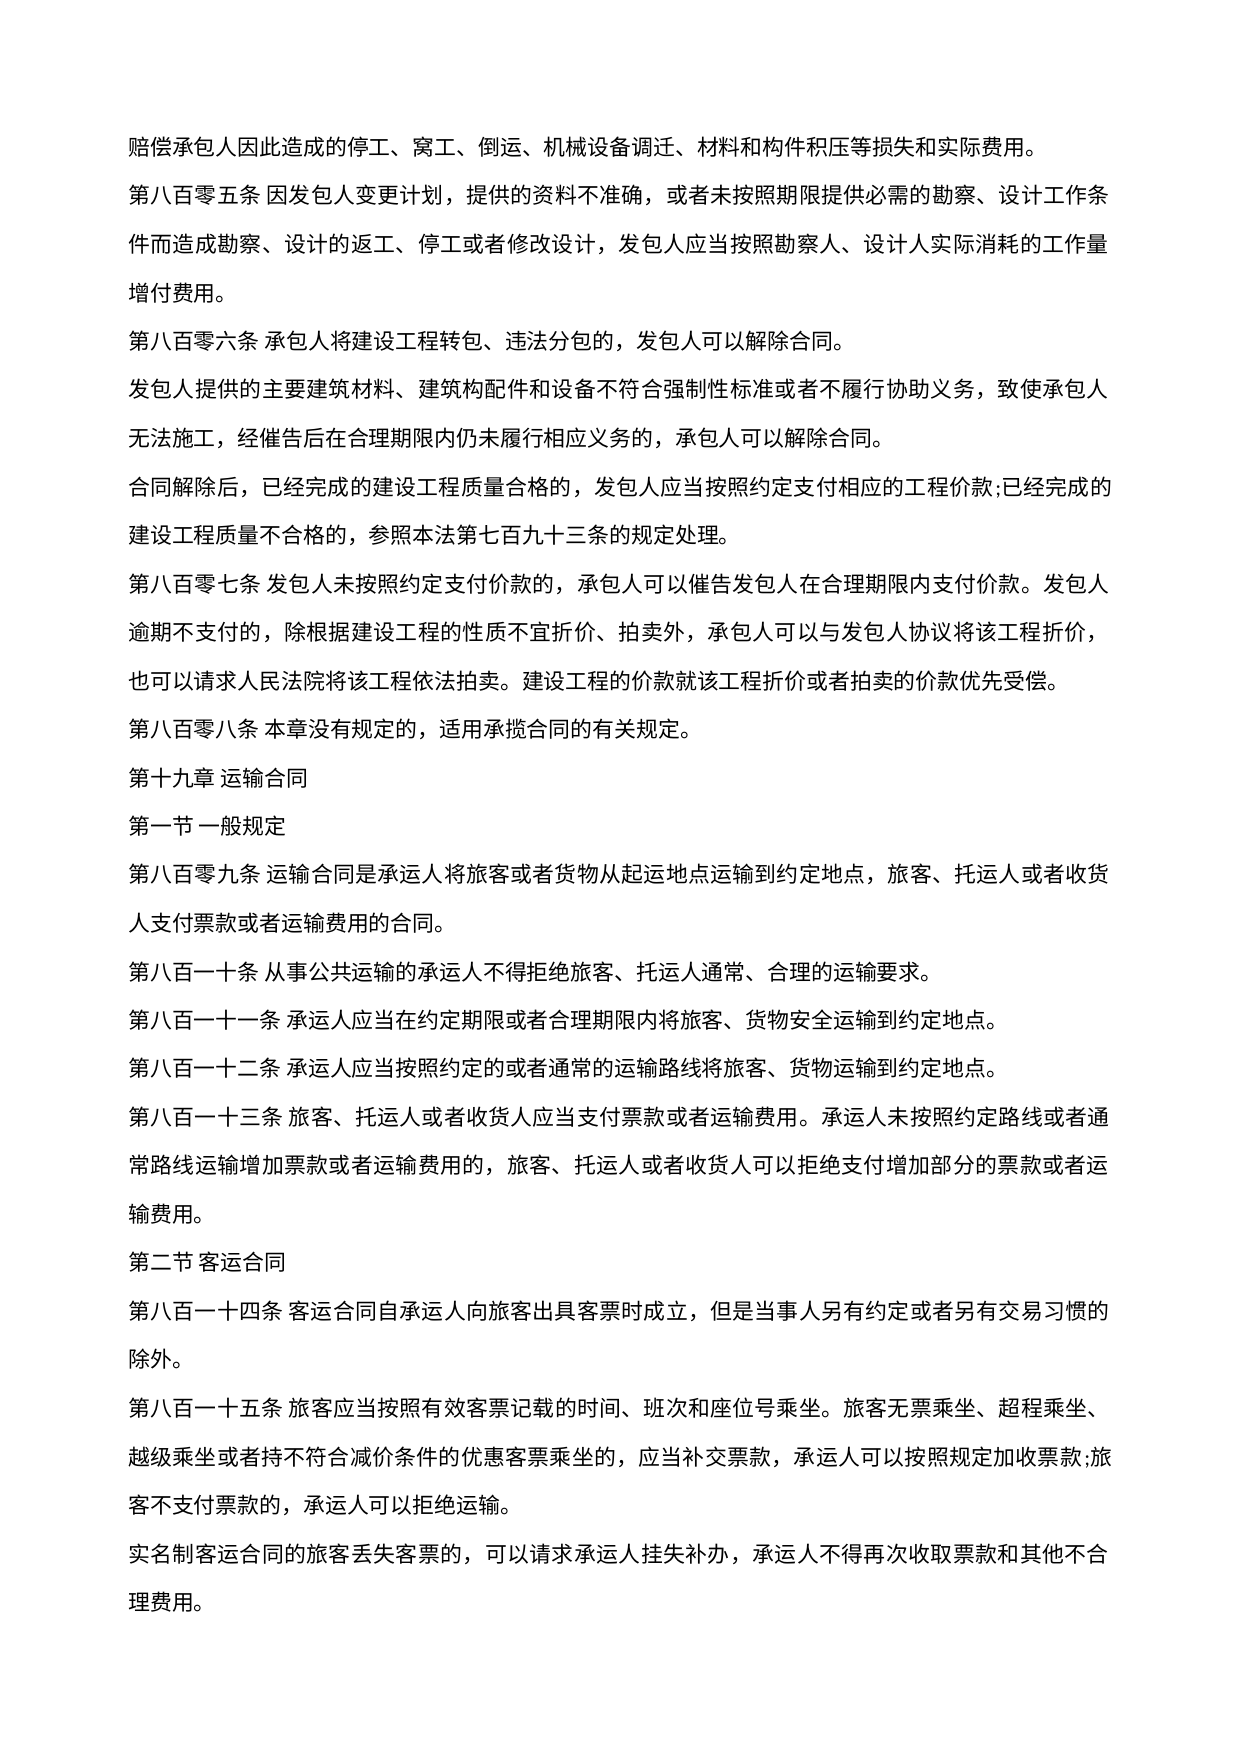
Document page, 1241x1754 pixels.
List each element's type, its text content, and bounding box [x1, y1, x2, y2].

text 第一节 一般规定 [128, 809, 1112, 841]
text 第八百一十二条 承运人应当按照约定的或者通常的运输路线将旅客、货物运输到约定地点。 [128, 1051, 1112, 1083]
text 第八百一十条 从事公共运输的承运人不得拒绝旅客、托运人通常、合理的运输要求。 [128, 954, 1112, 987]
text 发包人提供的主要建筑材料、建筑构配件和设备不符合强制性标准或者不履行协助义务，致使承包人无法施工，经催告后在合理期限内仍未履行相应义务的，承包人可以解除合同。 [128, 372, 1112, 453]
text 第二节 客运合同 [128, 1245, 1112, 1277]
text 实名制客运合同的旅客丢失客票的，可以请求承运人挂失补办，承运人不得再次收取票款和其他不合理费用。 [128, 1536, 1112, 1617]
text 第八百一十五条 旅客应当按照有效客票记载的时间、班次和座位号乘坐。旅客无票乘坐、超程乘坐、越级乘坐或者持不符合减价条件的优惠客票乘坐的，应当补交票款，承运人可以按照规定加收票款;旅客不支付票款的，承运人可以拒绝运输。 [128, 1390, 1112, 1520]
text 合同解除后，已经完成的建设工程质量合格的，发包人应当按照约定支付相应的工程价款;已经完成的建设工程质量不合格的，参照本法第七百九十三条的规定处理。 [128, 469, 1112, 550]
text 第八百一十三条 旅客、托运人或者收货人应当支付票款或者运输费用。承运人未按照约定路线或者通常路线运输增加票款或者运输费用的，旅客、托运人或者收货人可以拒绝支付增加部分的票款或者运输费用。 [128, 1099, 1112, 1229]
text 第八百零六条 承包人将建设工程转包、违法分包的，发包人可以解除合同。 [128, 324, 1112, 356]
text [128, 129, 1112, 162]
text 第十九章 运输合同 [128, 760, 1112, 793]
text 第八百零七条 发包人未按照约定支付价款的，承包人可以催告发包人在合理期限内支付价款。发包人逾期不支付的，除根据建设工程的性质不宜折价、拍卖外，承包人可以与发包人协议将该工程折价，也可以请求人民法院将该工程依法拍卖。建设工程的价款就该工程折价或者拍卖的价款优先受偿。 [128, 566, 1112, 696]
text 第八百一十四条 客运合同自承运人向旅客出具客票时成立，但是当事人另有约定或者另有交易习惯的除外。 [128, 1293, 1112, 1374]
text 第八百零八条 本章没有规定的，适用承揽合同的有关规定。 [128, 712, 1112, 744]
text 第八百一十一条 承运人应当在约定期限或者合理期限内将旅客、货物安全运输到约定地点。 [128, 1002, 1112, 1035]
text 第八百零五条 因发包人变更计划，提供的资料不准确，或者未按照期限提供必需的勘察、设计工作条件而造成勘察、设计的返工、停工或者修改设计，发包人应当按照勘察人、设计人实际消耗的工作量增付费用。 [128, 178, 1112, 308]
text 第八百零九条 运输合同是承运人将旅客或者货物从起运地点运输到约定地点，旅客、托运人或者收货人支付票款或者运输费用的合同。 [128, 857, 1112, 938]
